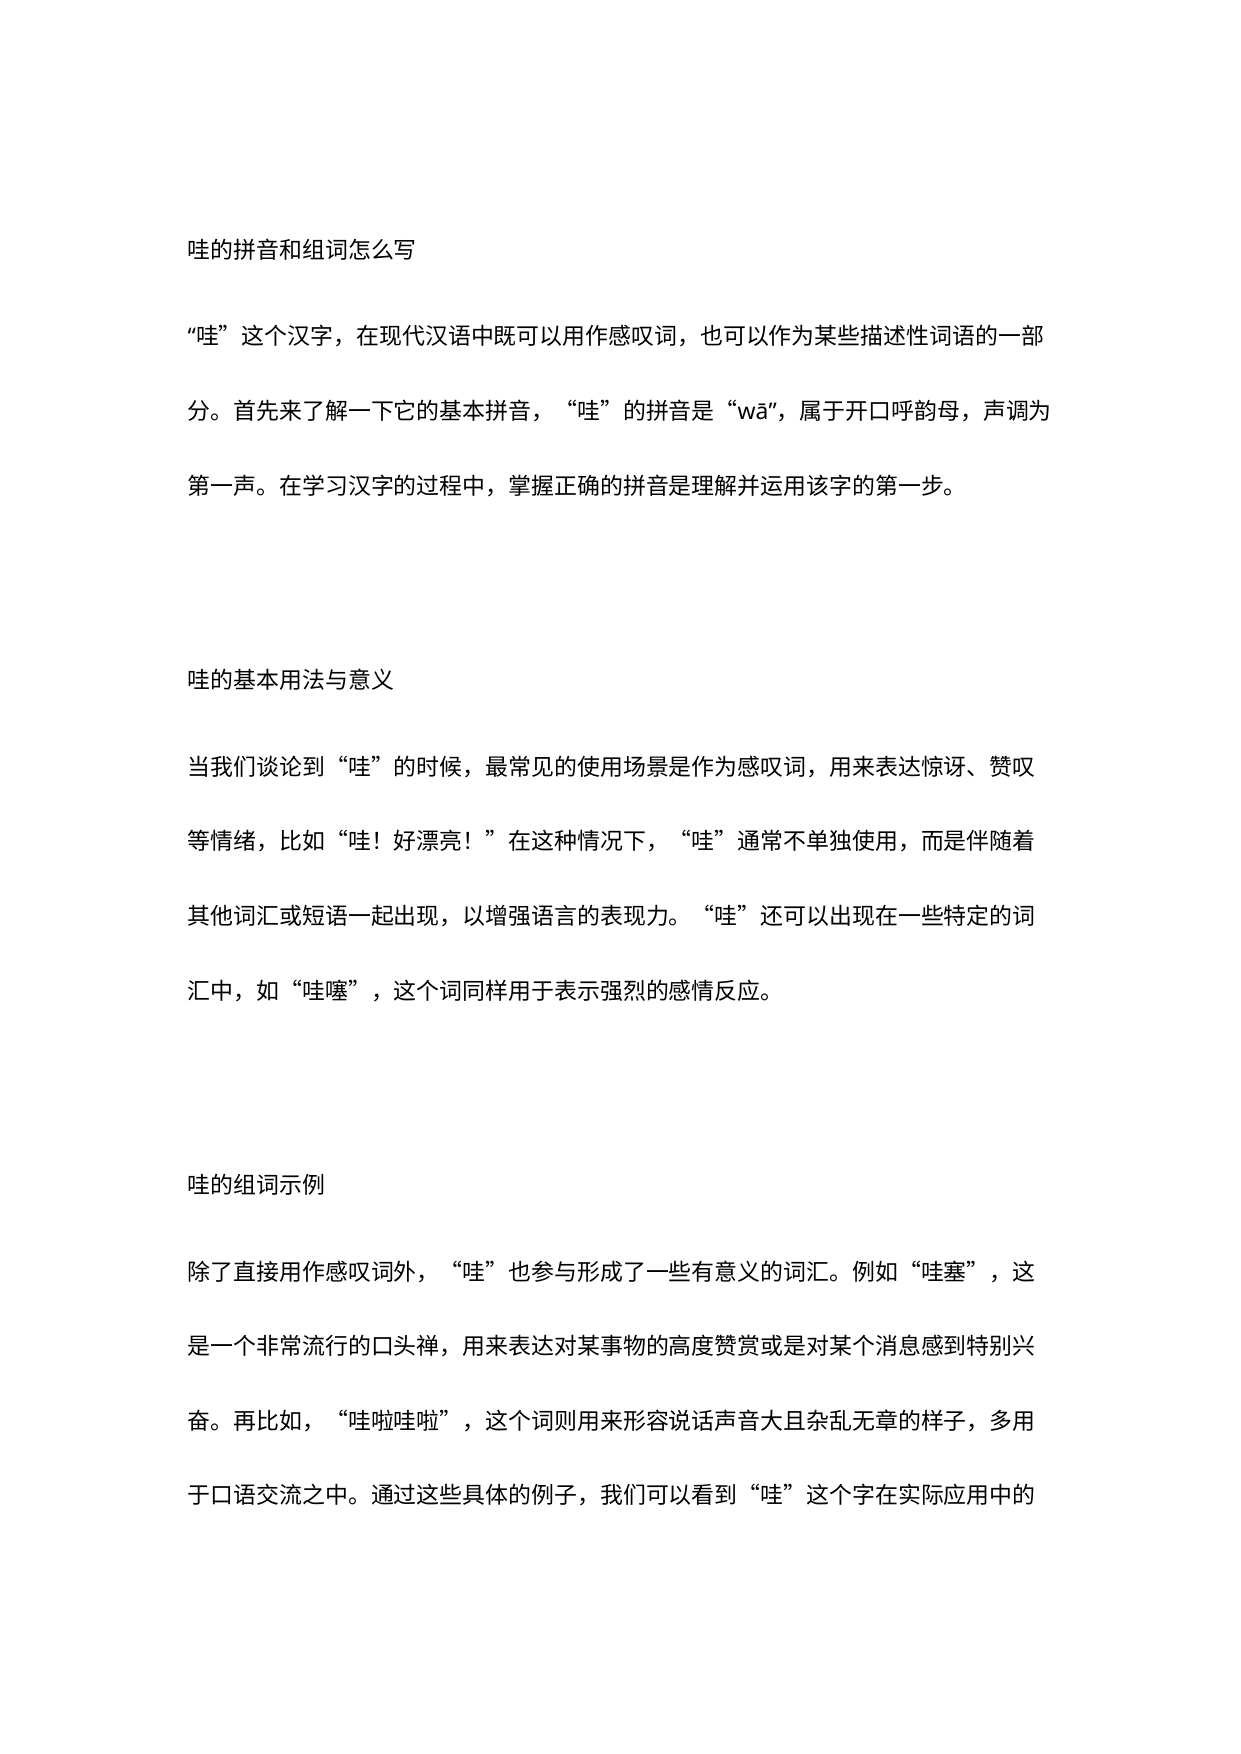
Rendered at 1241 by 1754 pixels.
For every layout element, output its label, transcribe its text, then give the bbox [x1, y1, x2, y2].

text 哇的基本用法与意义 [187, 646, 1053, 711]
text 哇的拼音和组词怎么写 [187, 216, 1053, 281]
text 当我们谈论到“哇”的时候，最常见的使用场景是作为感叹词，用来表达惊讶、赞叹等情绪，比如“哇！好漂亮！”在这种情况下，“哇”通常不单独使用，而是伴随着其他词汇或短语一起出现，以增强语言的表现力。“哇”还可以出现在一些特定的词汇中，如“哇噻”，这个词同样用于表示强烈的感情反应。 [187, 733, 1053, 1022]
text “哇”这个汉字，在现代汉语中既可以用作感叹词，也可以作为某些描述性词语的一部分。首先来了解一下它的基本拼音，“哇”的拼音是“wā”，属于开口呼韵母，声调为第一声。在学习汉字的过程中，掌握正确的拼音是理解并运用该字的第一步。 [187, 302, 1053, 517]
text 哇的组词示例 [187, 1151, 1053, 1216]
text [187, 1237, 1053, 1527]
